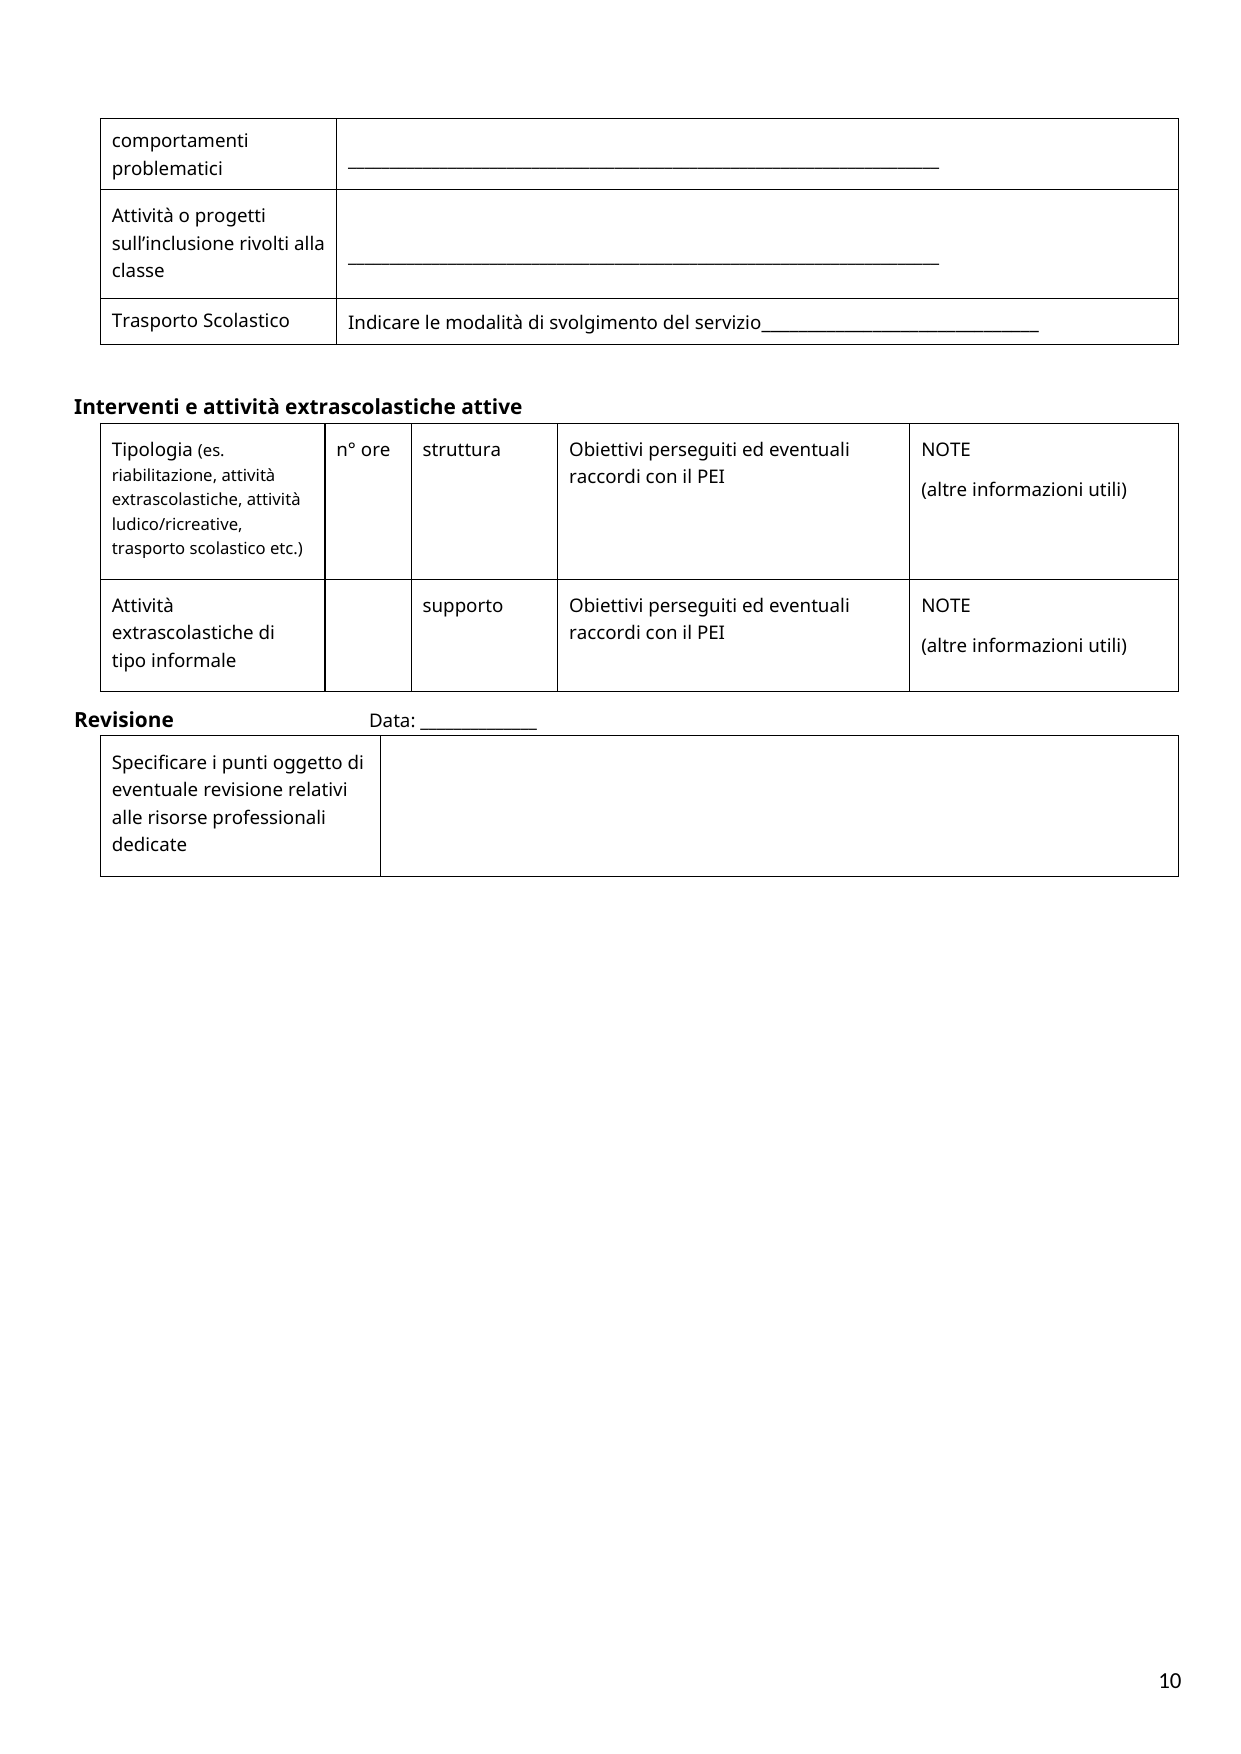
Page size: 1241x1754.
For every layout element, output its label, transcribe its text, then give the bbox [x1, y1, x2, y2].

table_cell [101, 119, 336, 189]
text Revisione Data: ______________ [74, 705, 1181, 733]
table_cell NOTE (altre informazioni utili) [910, 580, 1178, 691]
table_cell _______________________________________________________________________ [337, 190, 1178, 298]
table_header Tipologia (es. riabilitazione, attività extrascolastiche, attività ludico/ricreative, trasporto scolastico etc.) [101, 424, 324, 578]
table_header Obiettivi perseguiti ed eventuali raccordi con il PEI [558, 424, 909, 578]
table_cell [326, 580, 411, 691]
table_header n° ore [326, 424, 411, 578]
table_header Specificare i punti oggetto di eventuale revisione relativi alle risorse professionali dedicate [101, 736, 380, 876]
table_cell supporto [412, 580, 557, 691]
table_header struttura [412, 424, 557, 578]
text Interventi e attività extrascolastiche attive [74, 392, 1181, 421]
table_cell Attività extrascolastiche di tipo informale [101, 580, 324, 691]
table_header [381, 736, 1178, 876]
table_cell Indicare le modalità di svolgimento del servizio______________________________ [337, 299, 1178, 344]
table_cell Obiettivi perseguiti ed eventuali raccordi con il PEI [558, 580, 909, 691]
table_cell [337, 119, 1178, 189]
table_header NOTE (altre informazioni utili) [910, 424, 1178, 578]
table_cell Attività o progetti sull’inclusione rivolti alla classe [101, 190, 336, 298]
table_cell Trasporto Scolastico [101, 299, 336, 344]
